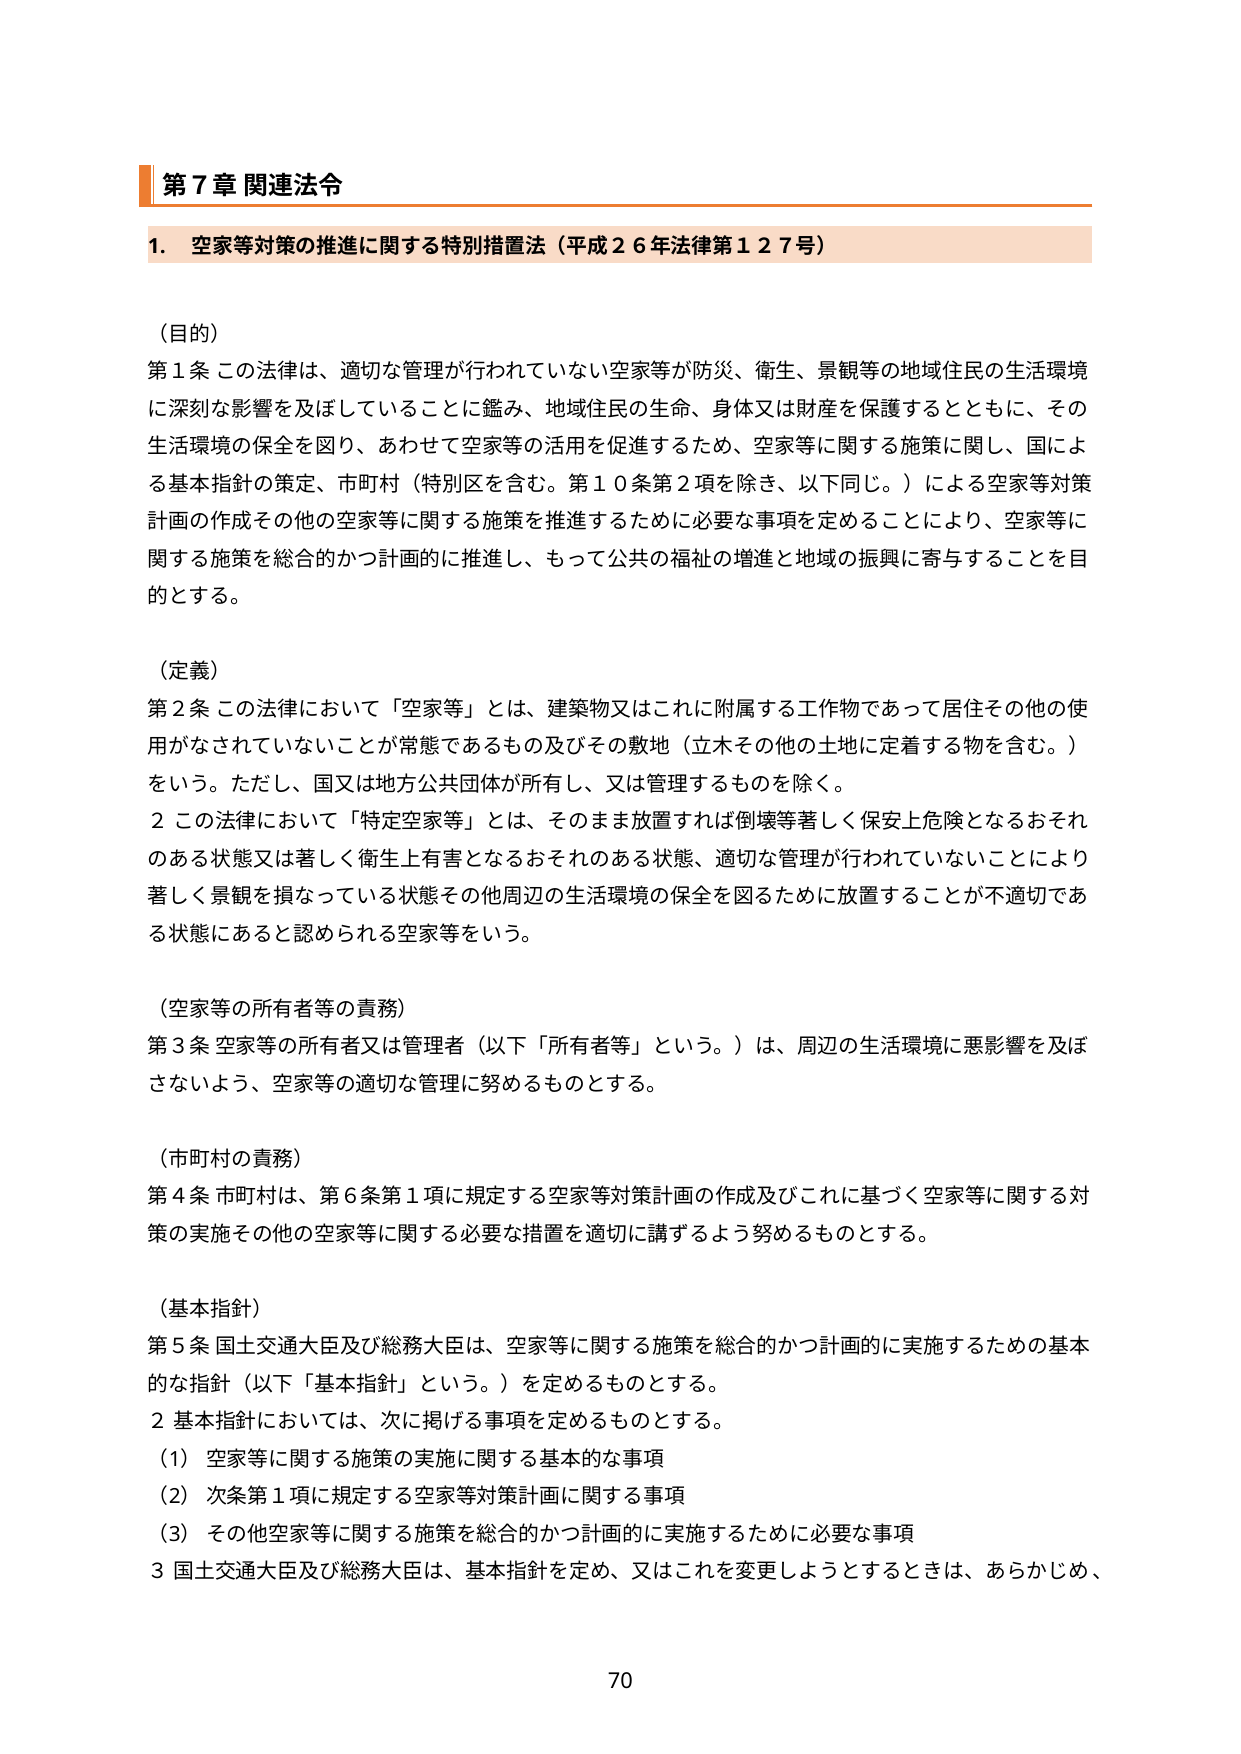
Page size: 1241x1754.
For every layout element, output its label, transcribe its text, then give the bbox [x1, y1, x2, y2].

text 第４条 市町村は、第６条第１項に規定する空家等対策計画の作成及びこれに基づく空家等に関する対策の実施その他の空家等に関する必要な措置を適切に講ずるよう努めるものとする。 [148, 1176, 1092, 1251]
text 第３条 空家等の所有者又は管理者（以下「所有者等」という。）は、周辺の生活環境に悪影響を及ぼさないよう、空家等の適切な管理に努めるものとする。 [148, 1026, 1092, 1101]
text （1） 空家等に関する施策の実施に関する基本的な事項 [148, 1438, 1092, 1476]
text ２ この法律において「特定空家等」とは、そのまま放置すれば倒壊等著しく保安上危険となるおそれのある状態又は著しく衛生上有害となるおそれのある状態、適切な管理が行われていないことにより著しく景観を損なっている状態その他周辺の生活環境の保全を図るために放置することが不適切である状態にあると認められる空家等をいう。 [148, 801, 1092, 951]
text 第１条 この法律は、適切な管理が行われていない空家等が防災、衛生、景観等の地域住民の生活環境に深刻な影響を及ぼしていることに鑑み、地域住民の生命、身体又は財産を保護するとともに、その生活環境の保全を図り、あわせて空家等の活用を促進するため、空家等に関する施策に関し、国による基本指針の策定、市町村（特別区を含む。第１０条第２項を除き、以下同じ。）による空家等対策計画の作成その他の空家等に関する施策を推進するために必要な事項を定めることにより、空家等に関する施策を総合的かつ計画的に推進し、もって公共の福祉の増進と地域の振興に寄与することを目的とする。 [148, 351, 1092, 613]
text ２ 基本指針においては、次に掲げる事項を定めるものとする。 [148, 1401, 1092, 1438]
text 第２条 この法律において「空家等」とは、建築物又はこれに附属する工作物であって居住その他の使用がなされていないことが常態であるもの及びその敷地（立木その他の土地に定着する物を含む。）をいう。ただし、国又は地方公共団体が所有し、又は管理するものを除く。 [148, 688, 1092, 801]
list 空家等対策の推進に関する特別措置法（平成２６年法律第１２７号） [148, 226, 1092, 263]
text （定義） [148, 651, 1092, 688]
text （2） 次条第１項に規定する空家等対策計画に関する事項 [148, 1476, 1092, 1513]
text （市町村の責務） [148, 1138, 1092, 1176]
text 関連法令 [138, 164, 1092, 207]
text 第５条 国土交通大臣及び総務大臣は、空家等に関する施策を総合的かつ計画的に実施するための基本的な指針（以下「基本指針」という。）を定めるものとする。 [148, 1326, 1092, 1401]
text （基本指針） [148, 1288, 1092, 1326]
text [148, 1551, 1092, 1588]
text （空家等の所有者等の責務） [148, 988, 1092, 1026]
text （3） その他空家等に関する施策を総合的かつ計画的に実施するために必要な事項 [148, 1513, 1092, 1551]
text （目的） [148, 313, 1092, 351]
